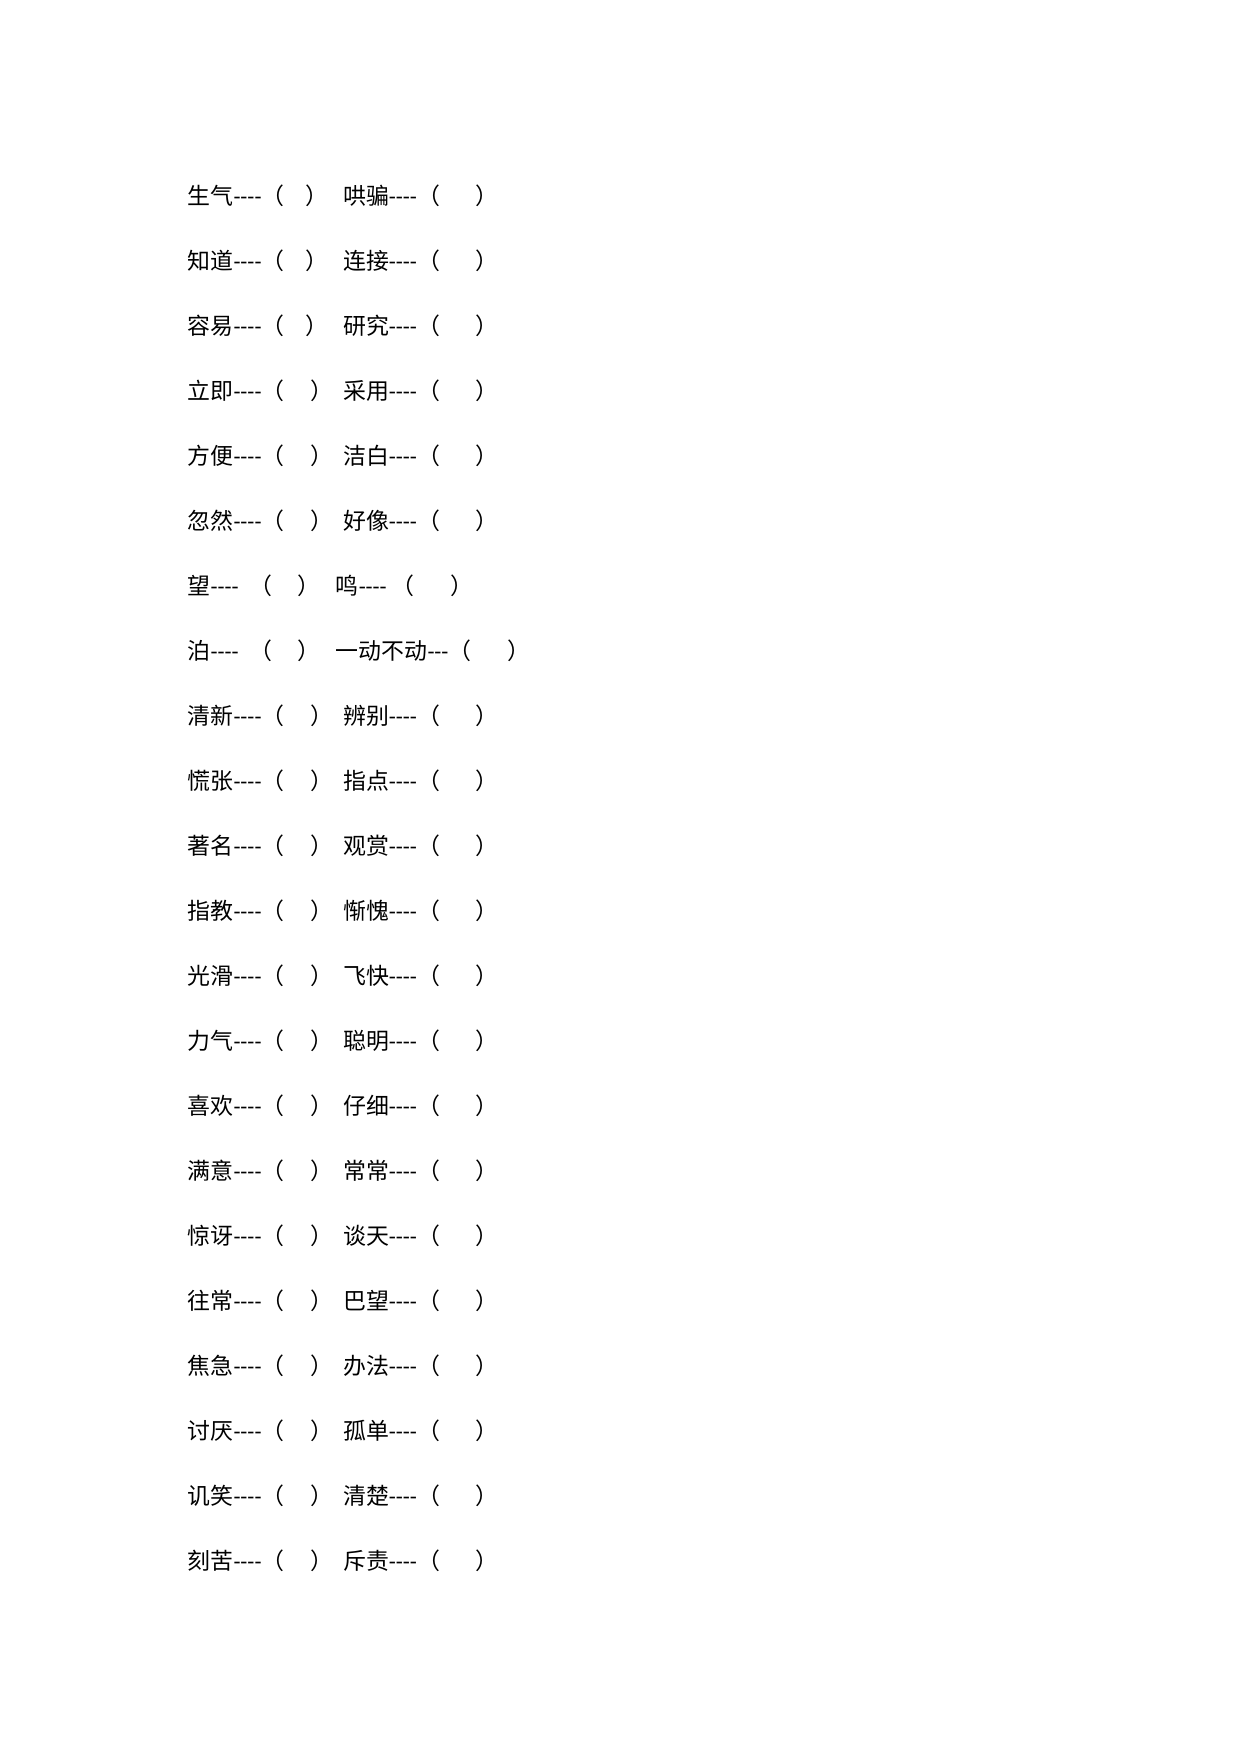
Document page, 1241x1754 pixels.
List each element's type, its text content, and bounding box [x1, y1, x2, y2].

text 力气----（ ） 聪明----（ ） [187, 1007, 1053, 1072]
text 讨厌----（ ） 孤单----（ ） [187, 1397, 1053, 1462]
text 生气----（ ） 哄骗----（ ） [187, 162, 1053, 227]
text 望---- （ ） 鸣---- （ ） [187, 552, 1053, 617]
text 指教----（ ） 惭愧----（ ） [187, 877, 1053, 942]
text 刻苦----（ ） 斥责----（ ） [187, 1527, 1053, 1592]
text 喜欢----（ ） 仔细----（ ） [187, 1072, 1053, 1137]
text 知道----（ ） 连接----（ ） [187, 227, 1053, 292]
text 焦急----（ ） 办法----（ ） [187, 1332, 1053, 1397]
text 忽然----（ ） 好像----（ ） [187, 487, 1053, 552]
text 泊---- （ ） 一动不动---（ ） [187, 617, 1053, 682]
text 方便----（ ） 洁白----（ ） [187, 422, 1053, 487]
text 满意----（ ） 常常----（ ） [187, 1137, 1053, 1202]
text 清新----（ ） 辨别----（ ） [187, 682, 1053, 747]
text 慌张----（ ） 指点----（ ） [187, 747, 1053, 812]
text 光滑----（ ） 飞快----（ ） [187, 942, 1053, 1007]
text 惊讶----（ ） 谈天----（ ） [187, 1202, 1053, 1267]
text 立即----（ ） 采用----（ ） [187, 357, 1053, 422]
text 讥笑----（ ） 清楚----（ ） [187, 1462, 1053, 1527]
text 著名----（ ） 观赏----（ ） [187, 812, 1053, 877]
text 容易----（ ） 研究----（ ） [187, 292, 1053, 357]
text 往常----（ ） 巴望----（ ） [187, 1267, 1053, 1332]
